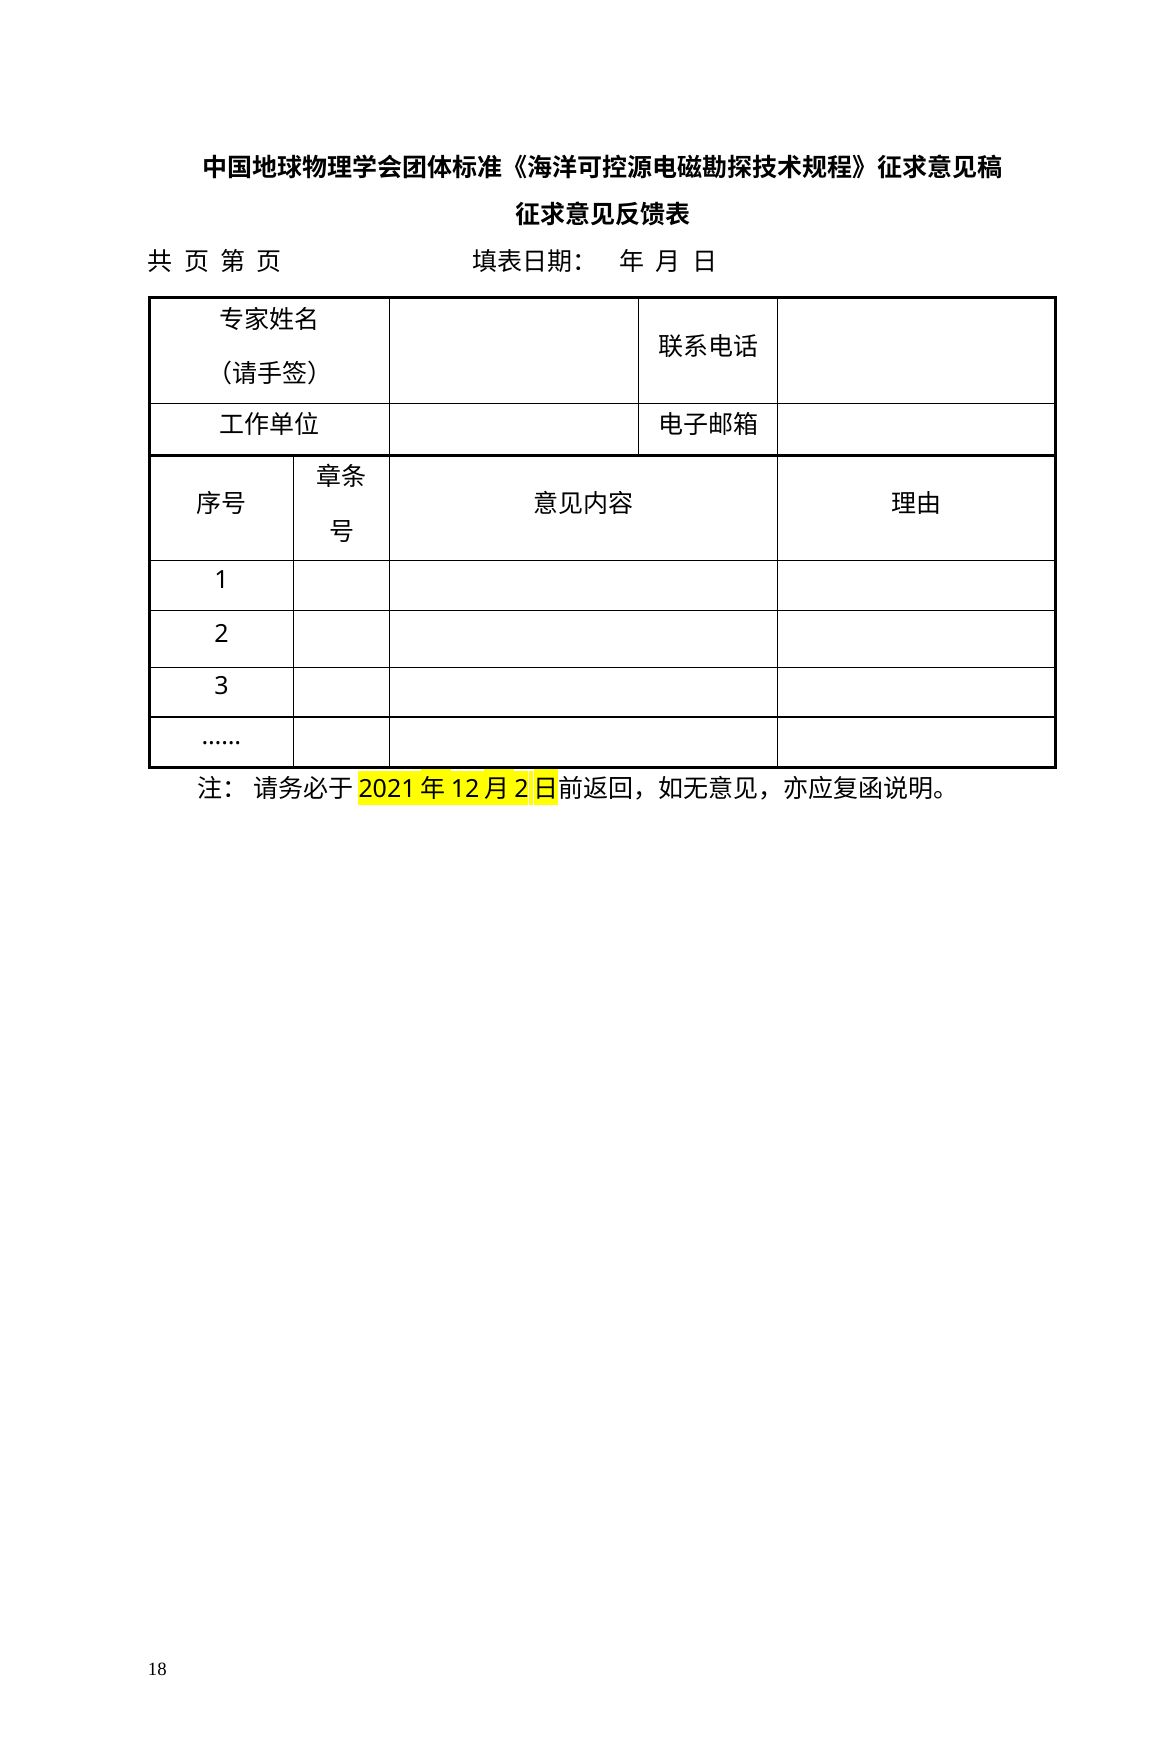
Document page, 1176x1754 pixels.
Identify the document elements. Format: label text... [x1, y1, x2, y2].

table_header 专家姓名 （请手签） [151, 299, 389, 403]
text 共 页 第 页 填表日期： 年 月 日 [148, 242, 1057, 278]
table_cell [390, 718, 777, 766]
text 中国地球物理学会团体标准《海洋可控源电磁勘探技术规程》征求意见稿 [148, 148, 1057, 184]
table_header [390, 299, 638, 403]
table_cell [294, 718, 389, 766]
table_cell 1 [151, 561, 293, 610]
table_cell [294, 611, 389, 667]
table_cell [294, 668, 389, 716]
text 注： 请务必于2021年12月2日前返回，如无意见，亦应复函说明。 [148, 769, 421, 805]
table_header 联系电话 [639, 299, 777, 403]
table_cell 序号 [151, 457, 293, 560]
table_cell 电子邮箱 [639, 404, 777, 453]
table_cell [390, 611, 777, 667]
table_cell [778, 611, 1054, 667]
table_cell 理由 [778, 457, 1054, 560]
table_cell 意见内容 [390, 457, 777, 560]
table_cell [778, 668, 1054, 716]
table_cell [294, 561, 389, 610]
table_cell [778, 561, 1054, 610]
table_cell [778, 718, 1054, 766]
table_cell 章条号 [294, 457, 389, 560]
table_cell 工作单位 [151, 404, 389, 453]
table_cell [778, 404, 1054, 453]
table_cell …… [151, 718, 293, 766]
table_cell 3 [151, 668, 293, 716]
table_header [778, 299, 1054, 403]
table_cell 2 [151, 611, 293, 667]
table_cell [390, 404, 638, 453]
table_cell [390, 561, 777, 610]
text 注： 请务必于2021年12月2日前返回，如无意见，亦应复函说明。 [558, 769, 1057, 805]
table_cell [390, 668, 777, 716]
text 征求意见反馈表 [148, 195, 1057, 231]
